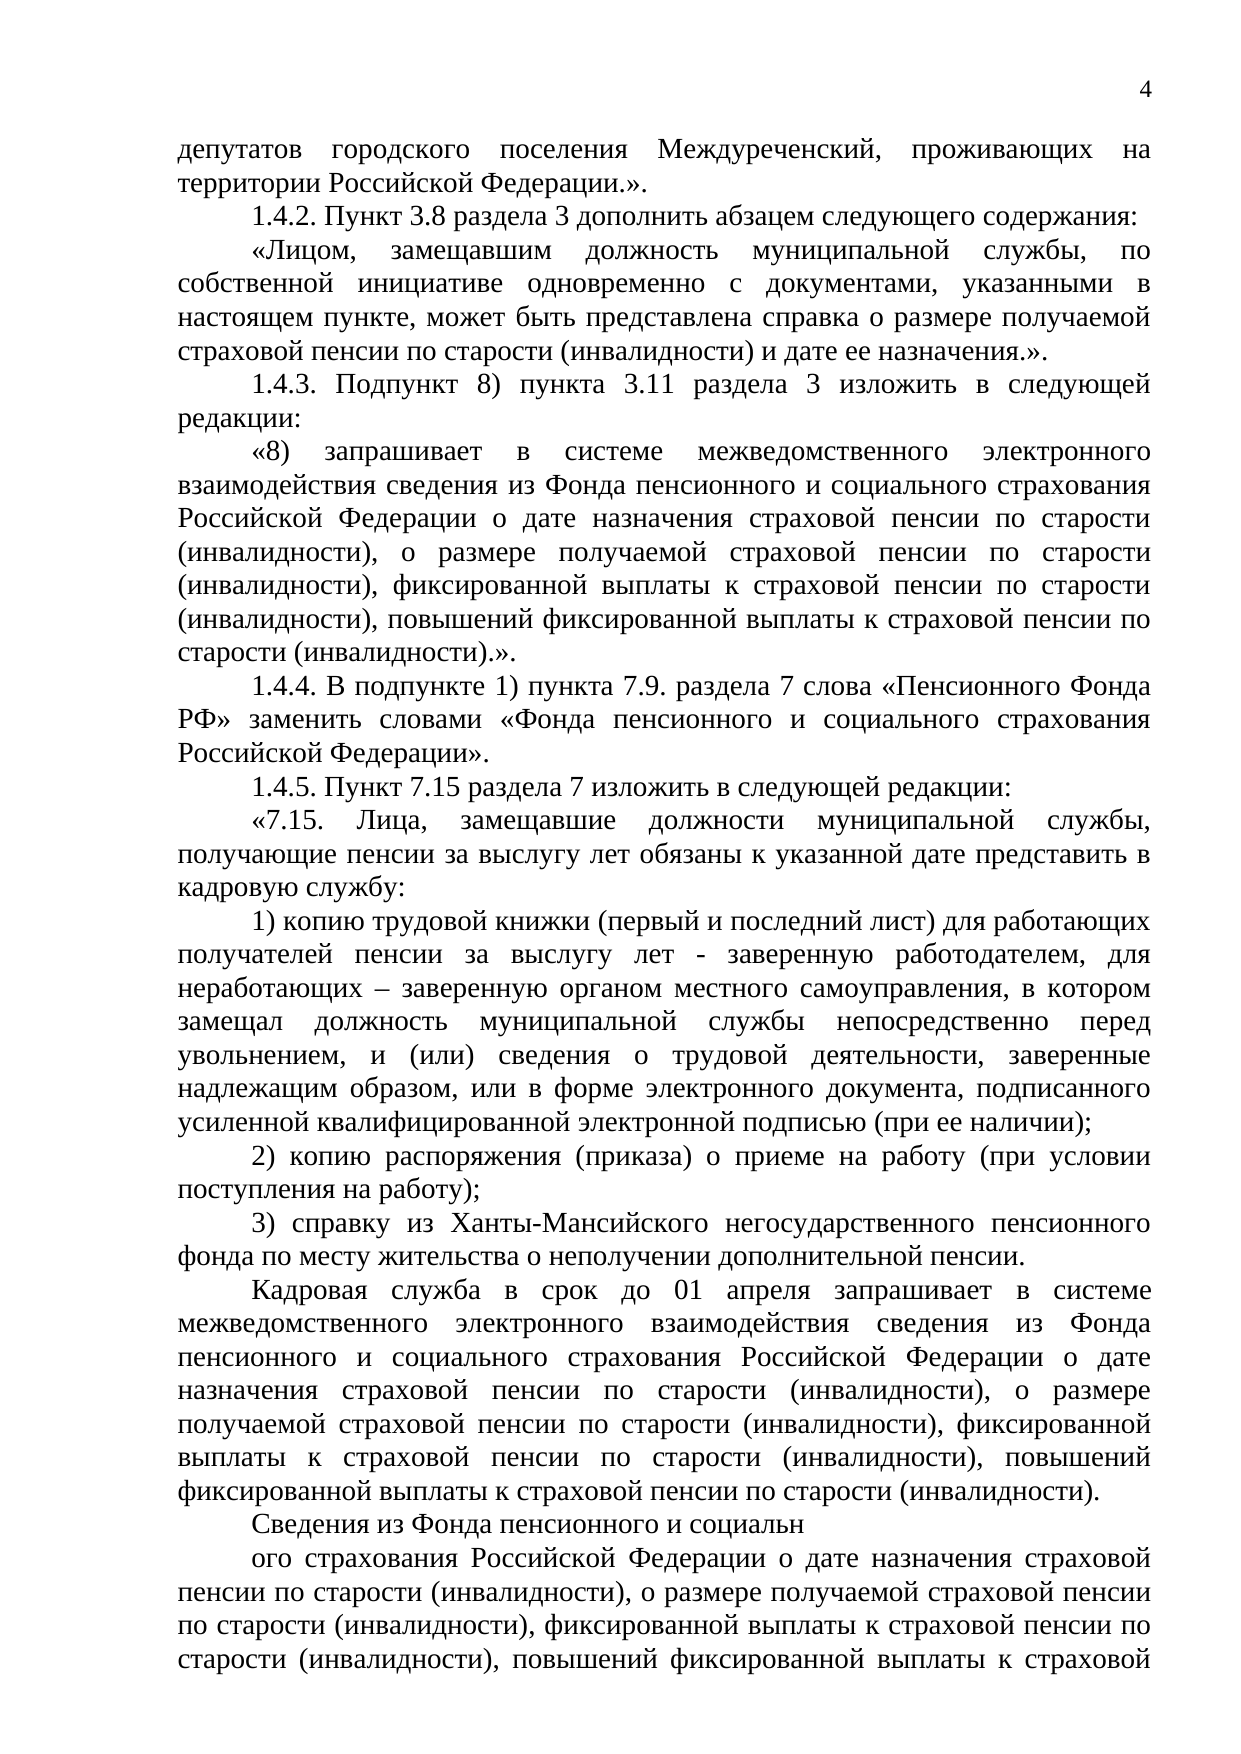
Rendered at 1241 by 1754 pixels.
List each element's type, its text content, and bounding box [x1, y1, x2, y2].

text 3) справку из Ханты-Мансийского негосударственного пенсионного фонда по месту жительства о неполучении дополнительной пенсии. [177, 1205, 1152, 1272]
text 1.4.2. Пункт 3.8 раздела 3 дополнить абзацем следующего содержания: [177, 198, 1152, 232]
text «Лицом, замещавшим должность муниципальной службы, по собственной инициативе одновременно с документами, указанными в настоящем пункте, может быть представлена справка о размере получаемой страховой пенсии по старости (инвалидности) и дате ее назначения.». [177, 232, 1152, 366]
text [177, 131, 1152, 198]
text 1.4.4. В подпункте 1) пункта 7.9. раздела 7 слова «Пенсионного Фонда РФ» заменить словами «Фонда пенсионного и социального страхования Российской Федерации». [177, 668, 1152, 769]
text «7.15. Лица, замещавшие должности муниципальной службы, получающие пенсии за выслугу лет обязаны к указанной дате представить в кадровую службу: [177, 802, 1152, 903]
text 1) копию трудовой книжки (первый и последний лист) для работающих получателей пенсии за выслугу лет - заверенную работодателем, для неработающих – заверенную органом местного самоуправления, в котором замещал должность муниципальной службы непосредственно перед увольнением, и (или) сведения о трудовой деятельности, заверенные надлежащим образом, или в форме электронного документа, подписанного усиленной квалифицированной электронной подписью (при ее наличии); [177, 903, 1152, 1138]
text Кадровая служба в срок до 01 апреля запрашивает в системе межведомственного электронного взаимодействия сведения из Фонда пенсионного и социального страхования Российской Федерации о дате назначения страховой пенсии по старости (инвалидности), о размере получаемой страховой пенсии по старости (инвалидности), фиксированной выплаты к страховой пенсии по старости (инвалидности), повышений фиксированной выплаты к страховой пенсии по старости (инвалидности). [177, 1272, 1152, 1507]
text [177, 1540, 1152, 1674]
text 1.4.3. Подпункт 8) пункта 3.11 раздела 3 изложить в следующей редакции: [177, 366, 1152, 433]
text 2) копию распоряжения (приказа) о приеме на работу (при условии поступления на работу); [177, 1138, 1152, 1205]
text «8) запрашивает в системе межведомственного электронного взаимодействия сведения из Фонда пенсионного и социального страхования Российской Федерации о дате назначения страховой пенсии по старости (инвалидности), о размере получаемой страховой пенсии по старости (инвалидности), фиксированной выплаты к страховой пенсии по старости (инвалидности), повышений фиксированной выплаты к страховой пенсии по старости (инвалидности).». [177, 433, 1152, 668]
text 1.4.5. Пункт 7.15 раздела 7 изложить в следующей редакции: [177, 769, 1152, 802]
text Сведения из Фонда пенсионного и социальн [177, 1507, 1152, 1540]
